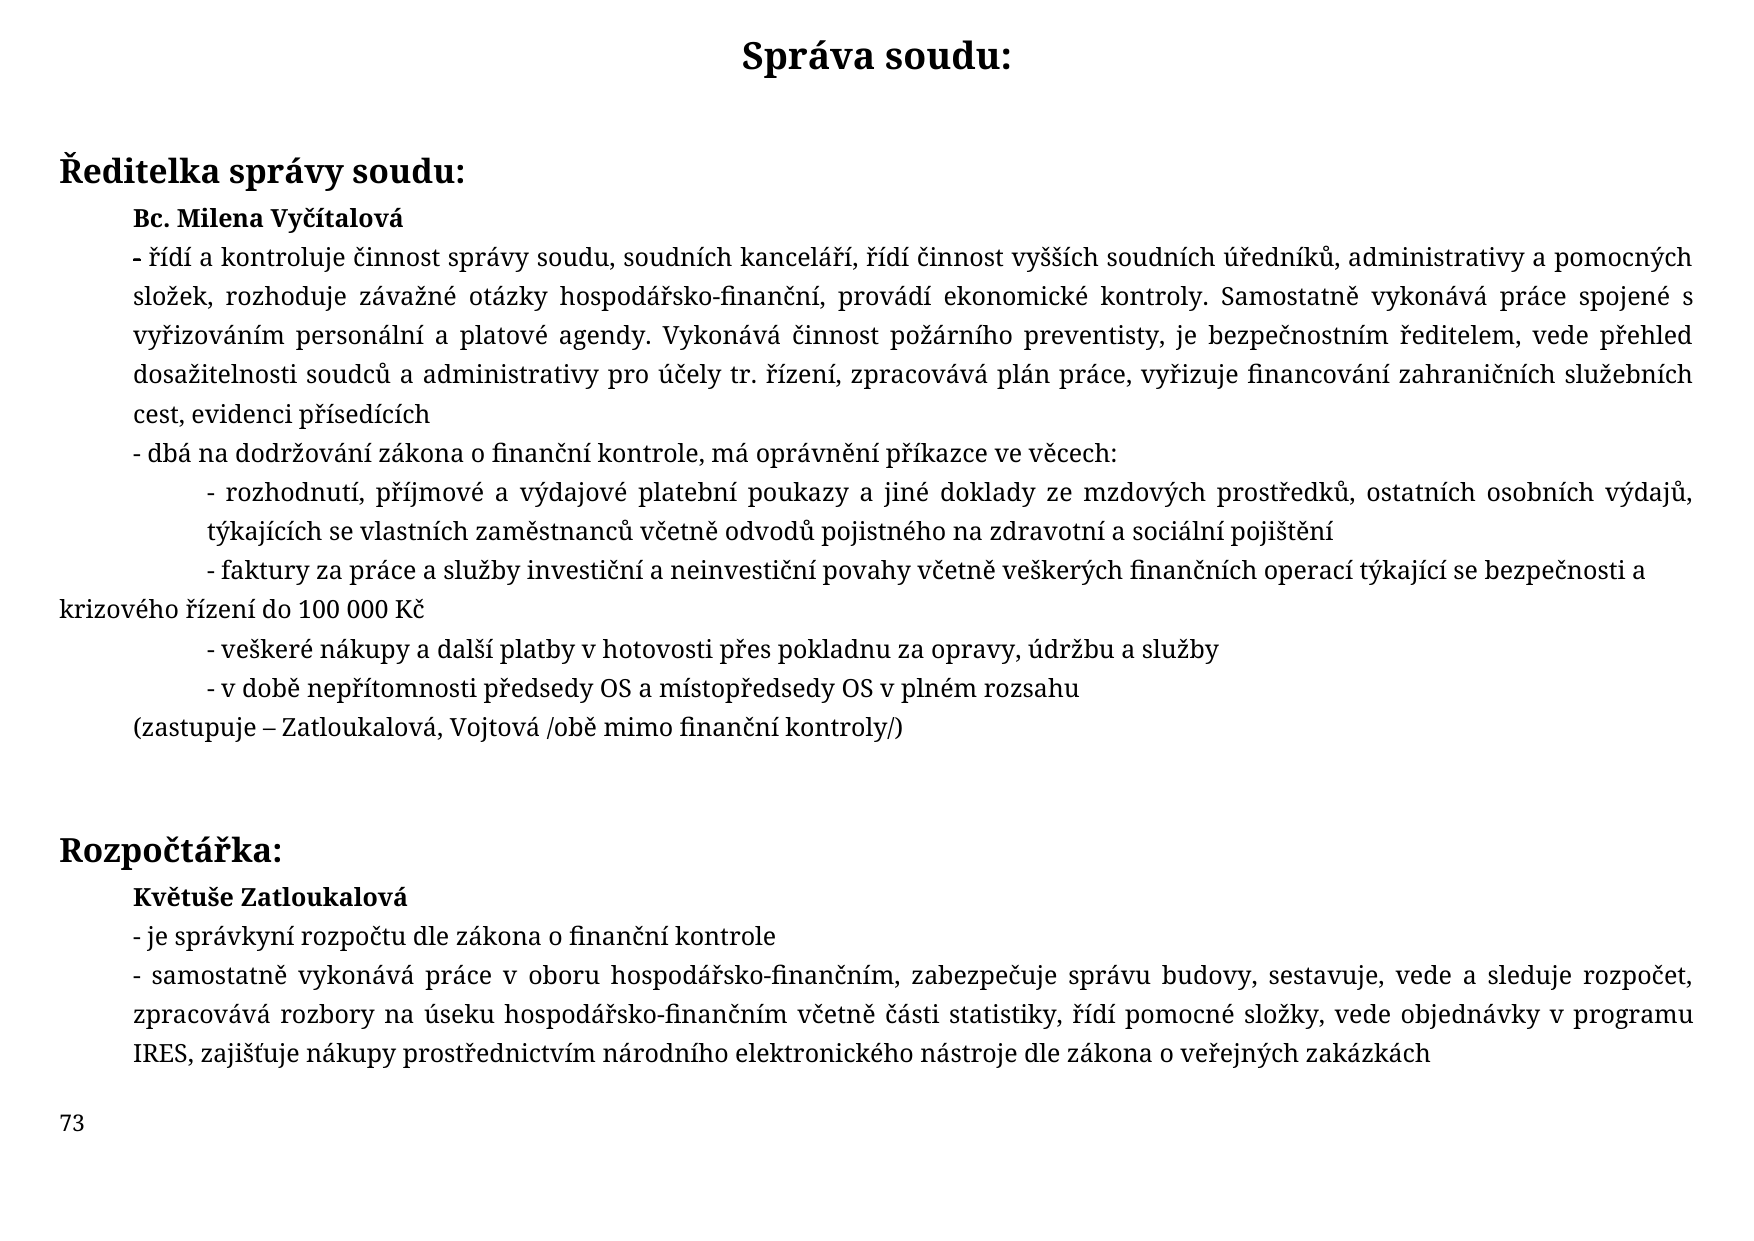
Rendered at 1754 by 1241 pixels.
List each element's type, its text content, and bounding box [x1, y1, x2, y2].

text - v době nepřítomnosti předsedy OS a místopředsedy OS v plném rozsahu [59, 670, 1695, 704]
text Bc. Milena Vyčítalová [59, 200, 1695, 234]
text Květuše Zatloukalová [59, 879, 1695, 913]
text - veškeré nákupy a další platby v hotovosti přes pokladnu za opravy, údržbu a služby [59, 631, 1695, 665]
text Rozpočtářka: [59, 827, 1695, 872]
text Správa soudu: [59, 29, 1695, 81]
text - rozhodnutí, příjmové a výdajové platební poukazy a jiné doklady ze mzdových prostředků, ostatních osobních výdajů, týkajících se vlastních zaměstnanců včetně odvodů pojistného na zdravotní a sociální pojištění [207, 474, 1695, 548]
text - řídí a kontroluje činnost správy soudu, soudních kanceláří, řídí činnost vyšších soudních úředníků, administrativy a pomocných složek, rozhoduje závažné otázky hospodářsko-finanční, provádí ekonomické kontroly. Samostatně vykonává práce spojené s vyřizováním personální a platové agendy. Vykonává činnost požárního preventisty, je bezpečnostním ředitelem, vede přehled dosažitelnosti soudců a administrativy pro účely tr. řízení, zpracovává plán práce, vyřizuje financování zahraničních služebních cest, evidenci přísedících [133, 239, 1695, 430]
text - samostatně vykonává práce v oboru hospodářsko-finančním, zabezpečuje správu budovy, sestavuje, vede a sleduje rozpočet, zpracovává rozbory na úseku hospodářsko-finančním včetně části statistiky, řídí pomocné složky, vede objednávky v programu IRES, zajišťuje nákupy prostřednictvím národního elektronického nástroje dle zákona o veřejných zakázkách [133, 958, 1695, 1070]
text - je správkyní rozpočtu dle zákona o finanční kontrole [59, 918, 1695, 952]
text Ředitelka správy soudu: [59, 148, 1695, 194]
text - faktury za práce a služby investiční a neinvestiční povahy včetně veškerých finančních operací týkající se bezpečnosti a krizového řízení do 100 000 Kč [59, 553, 1695, 626]
text - dbá na dodržování zákona o finanční kontrole, má oprávnění příkazce ve věcech: [59, 435, 1695, 469]
text (zastupuje – Zatloukalová, Vojtová /obě mimo finanční kontroly/) [59, 709, 1695, 744]
